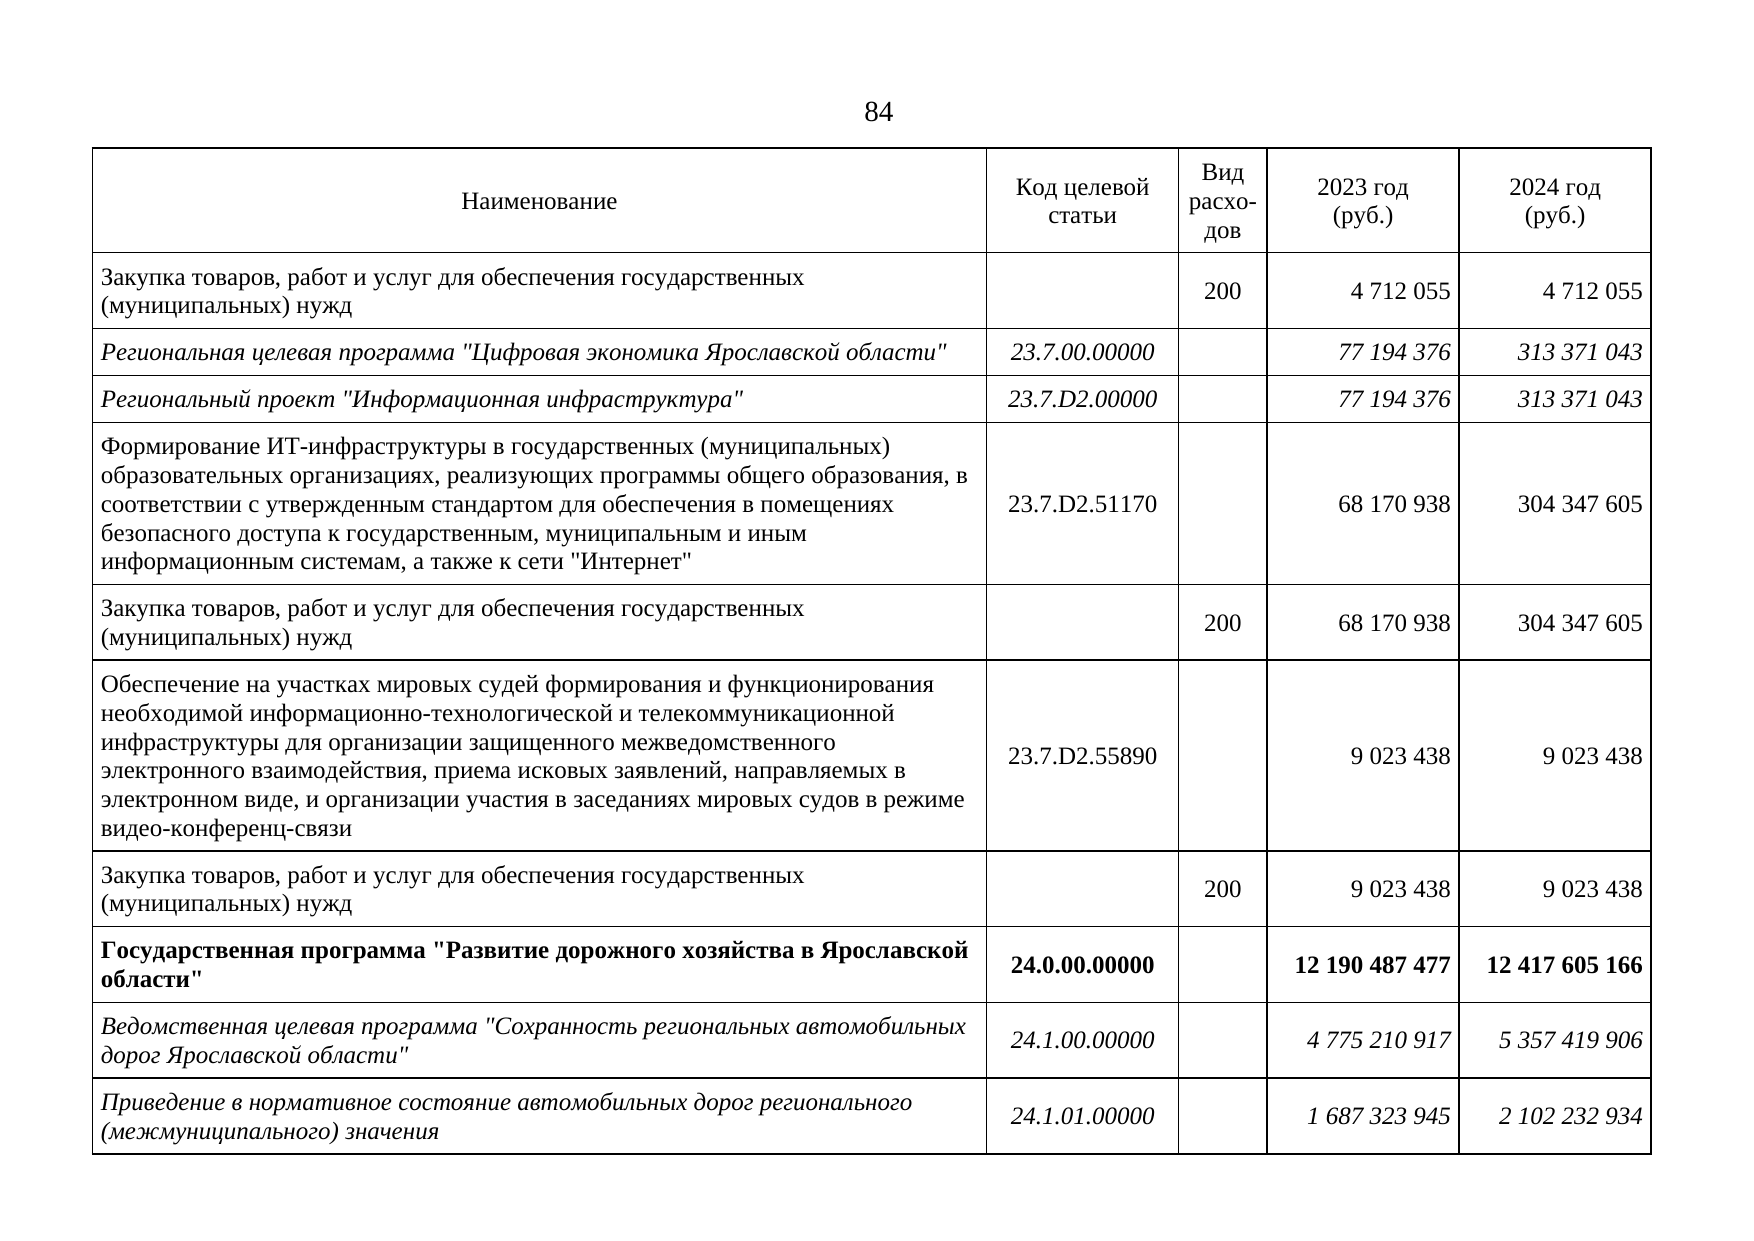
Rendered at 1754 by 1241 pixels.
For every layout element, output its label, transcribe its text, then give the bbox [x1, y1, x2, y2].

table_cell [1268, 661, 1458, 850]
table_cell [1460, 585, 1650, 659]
table_header Вид расхо-дов [1179, 149, 1266, 252]
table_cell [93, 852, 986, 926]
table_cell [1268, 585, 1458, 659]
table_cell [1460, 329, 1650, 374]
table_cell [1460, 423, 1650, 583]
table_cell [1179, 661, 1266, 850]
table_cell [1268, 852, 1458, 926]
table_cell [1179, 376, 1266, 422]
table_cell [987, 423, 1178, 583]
table_header Наименование [93, 149, 986, 252]
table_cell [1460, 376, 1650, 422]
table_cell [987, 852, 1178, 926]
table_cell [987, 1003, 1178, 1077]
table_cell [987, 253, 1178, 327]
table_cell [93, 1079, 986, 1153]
table_header 2023 год (руб.) [1268, 149, 1458, 252]
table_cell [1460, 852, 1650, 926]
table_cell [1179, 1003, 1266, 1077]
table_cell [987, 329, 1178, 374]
table_header 2024 год (руб.) [1460, 149, 1650, 252]
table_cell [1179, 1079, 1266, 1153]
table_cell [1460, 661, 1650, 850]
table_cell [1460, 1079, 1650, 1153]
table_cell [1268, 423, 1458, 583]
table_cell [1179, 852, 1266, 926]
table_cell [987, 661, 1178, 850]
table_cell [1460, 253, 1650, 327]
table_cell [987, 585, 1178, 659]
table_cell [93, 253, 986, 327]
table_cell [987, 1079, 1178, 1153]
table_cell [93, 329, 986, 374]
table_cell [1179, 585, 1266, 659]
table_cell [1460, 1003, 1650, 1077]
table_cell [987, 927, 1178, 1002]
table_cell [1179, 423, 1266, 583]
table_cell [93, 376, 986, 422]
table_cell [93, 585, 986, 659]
table_header Код целевой статьи [987, 149, 1178, 252]
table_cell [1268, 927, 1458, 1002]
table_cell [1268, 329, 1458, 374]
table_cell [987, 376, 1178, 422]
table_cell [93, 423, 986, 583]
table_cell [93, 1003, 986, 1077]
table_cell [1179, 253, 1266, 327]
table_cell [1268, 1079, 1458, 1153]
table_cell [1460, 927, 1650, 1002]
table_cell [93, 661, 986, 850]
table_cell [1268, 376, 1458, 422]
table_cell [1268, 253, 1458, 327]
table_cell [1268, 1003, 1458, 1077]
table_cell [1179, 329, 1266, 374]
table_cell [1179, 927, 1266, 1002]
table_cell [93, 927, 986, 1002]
